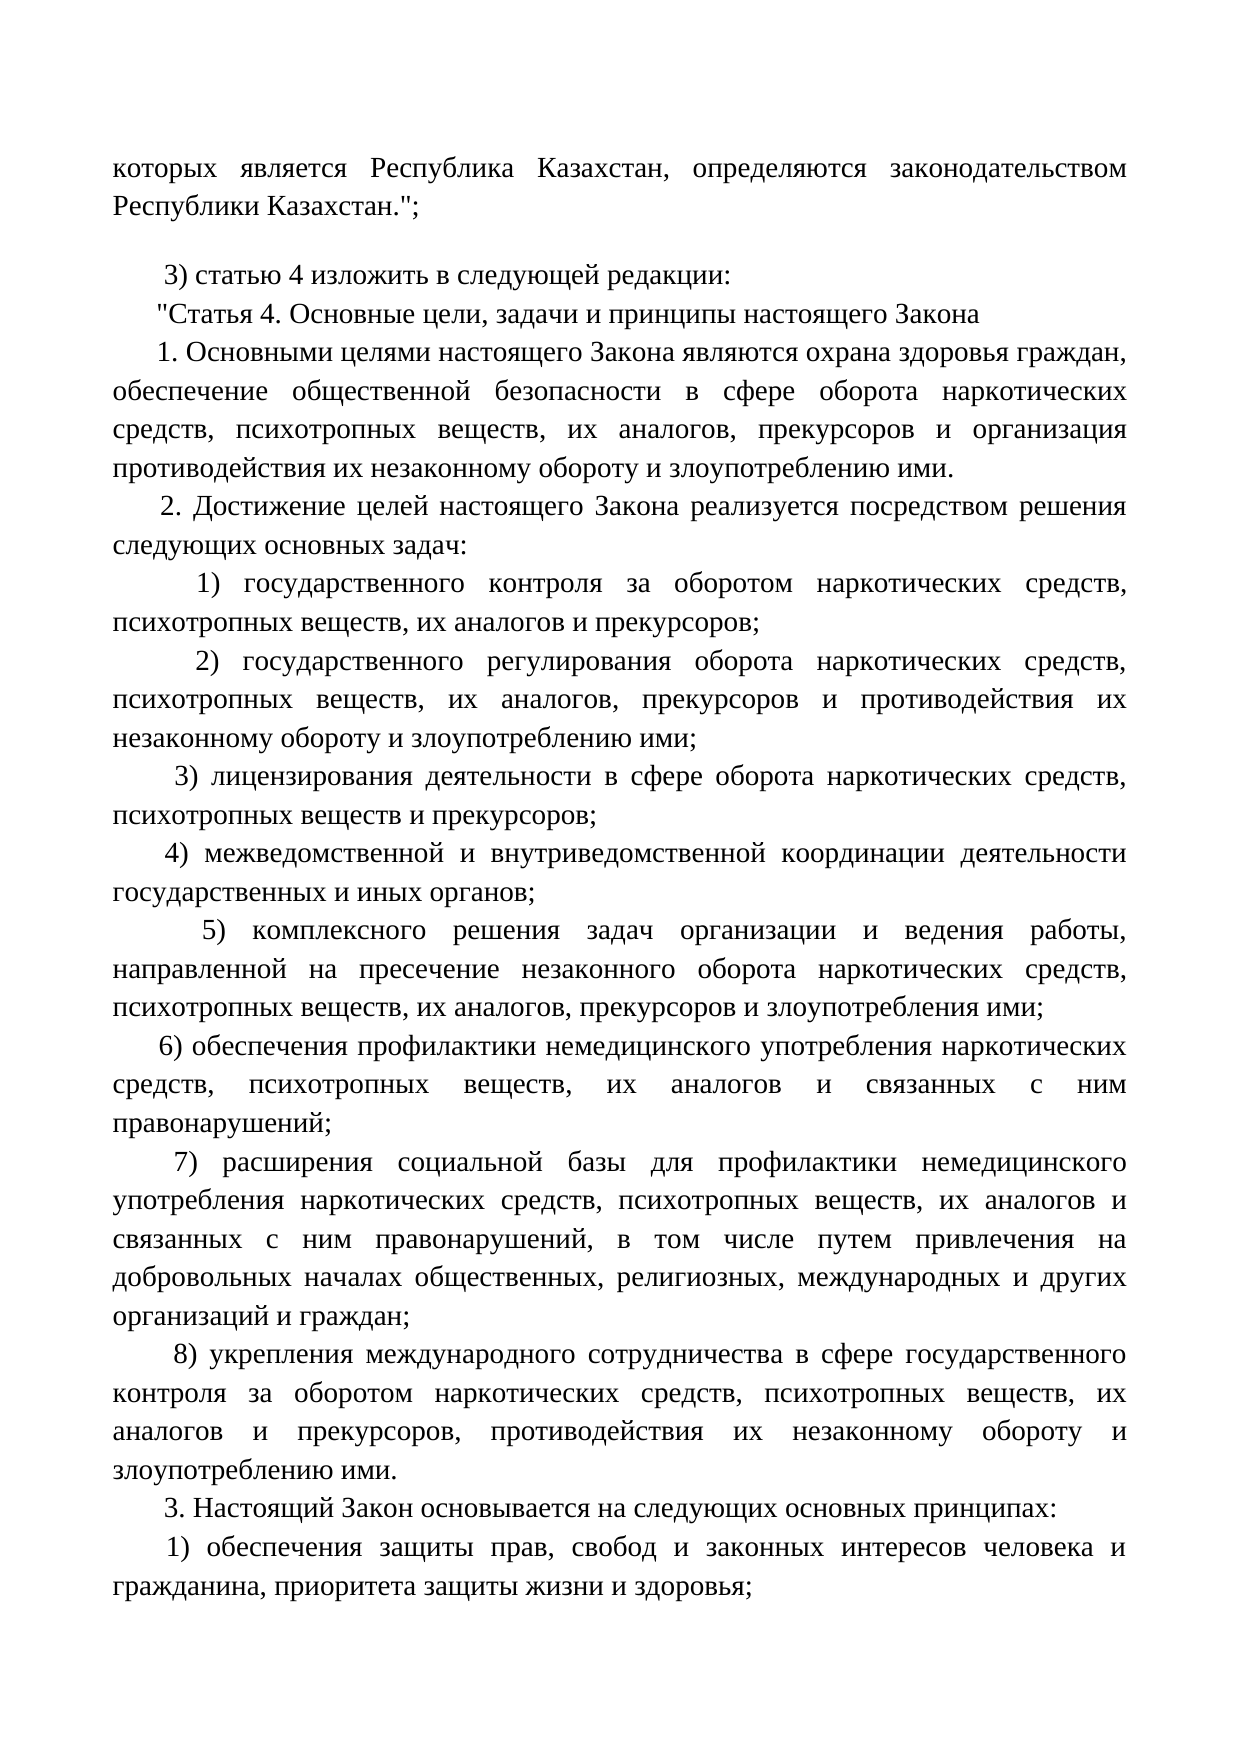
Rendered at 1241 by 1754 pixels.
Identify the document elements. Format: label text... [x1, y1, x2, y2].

text 2. Достижение целей настоящего Закона реализуется посредством решения следующих основных задач: [112, 488, 1128, 561]
text 1) обеспечения защиты прав, свобод и законных интересов человека и гражданина, приоритета защиты жизни и здоровья; [112, 1529, 1128, 1601]
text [112, 150, 1128, 222]
text 7) расширения социальной базы для профилактики немедицинского употребления наркотических средств, психотропных веществ, их аналогов и связанных с ним правонарушений, в том числе путем привлечения на добровольных началах общественных, религиозных, международных и других организаций и граждан; [112, 1144, 1128, 1331]
text 3. Настоящий Закон основывается на следующих основных принципах: [112, 1491, 1128, 1524]
text 1) государственного контроля за оборотом наркотических средств, психотропных веществ, их аналогов и прекурсоров; [112, 566, 1128, 638]
text 1. Основными целями настоящего Закона являются охрана здоровья граждан, обеспечение общественной безопасности в сфере оборота наркотических средств, психотропных веществ, их аналогов, прекурсоров и организация противодействия их незаконному обороту и злоупотреблению ими. [112, 334, 1128, 483]
text 8) укрепления международного сотрудничества в сфере государственного контроля за оборотом наркотических средств, психотропных веществ, их аналогов и прекурсоров, противодействия их незаконному обороту и злоупотреблению ими. [112, 1336, 1128, 1486]
text 2) государственного регулирования оборота наркотических средств, психотропных веществ, их аналогов, прекурсоров и противодействия их незаконному обороту и злоупотреблению ими; [112, 643, 1128, 753]
text 6) обеспечения профилактики немедицинского употребления наркотических средств, психотропных веществ, их аналогов и связанных с ним правонарушений; [112, 1028, 1128, 1139]
text 4) межведомственной и внутриведомственной координации деятельности государственных и иных органов; [112, 835, 1128, 907]
text 3) лицензирования деятельности в сфере оборота наркотических средств, психотропных веществ и прекурсоров; [112, 758, 1128, 830]
text "Статья 4. Основные цели, задачи и принципы настоящего Закона [112, 296, 1128, 329]
text 5) комплексного решения задач организации и ведения работы, направленной на пресечение незаконного оборота наркотических средств, психотропных веществ, их аналогов, прекурсоров и злоупотребления ими; [112, 912, 1128, 1023]
text 3) статью 4 изложить в следующей редакции: [112, 257, 1128, 291]
